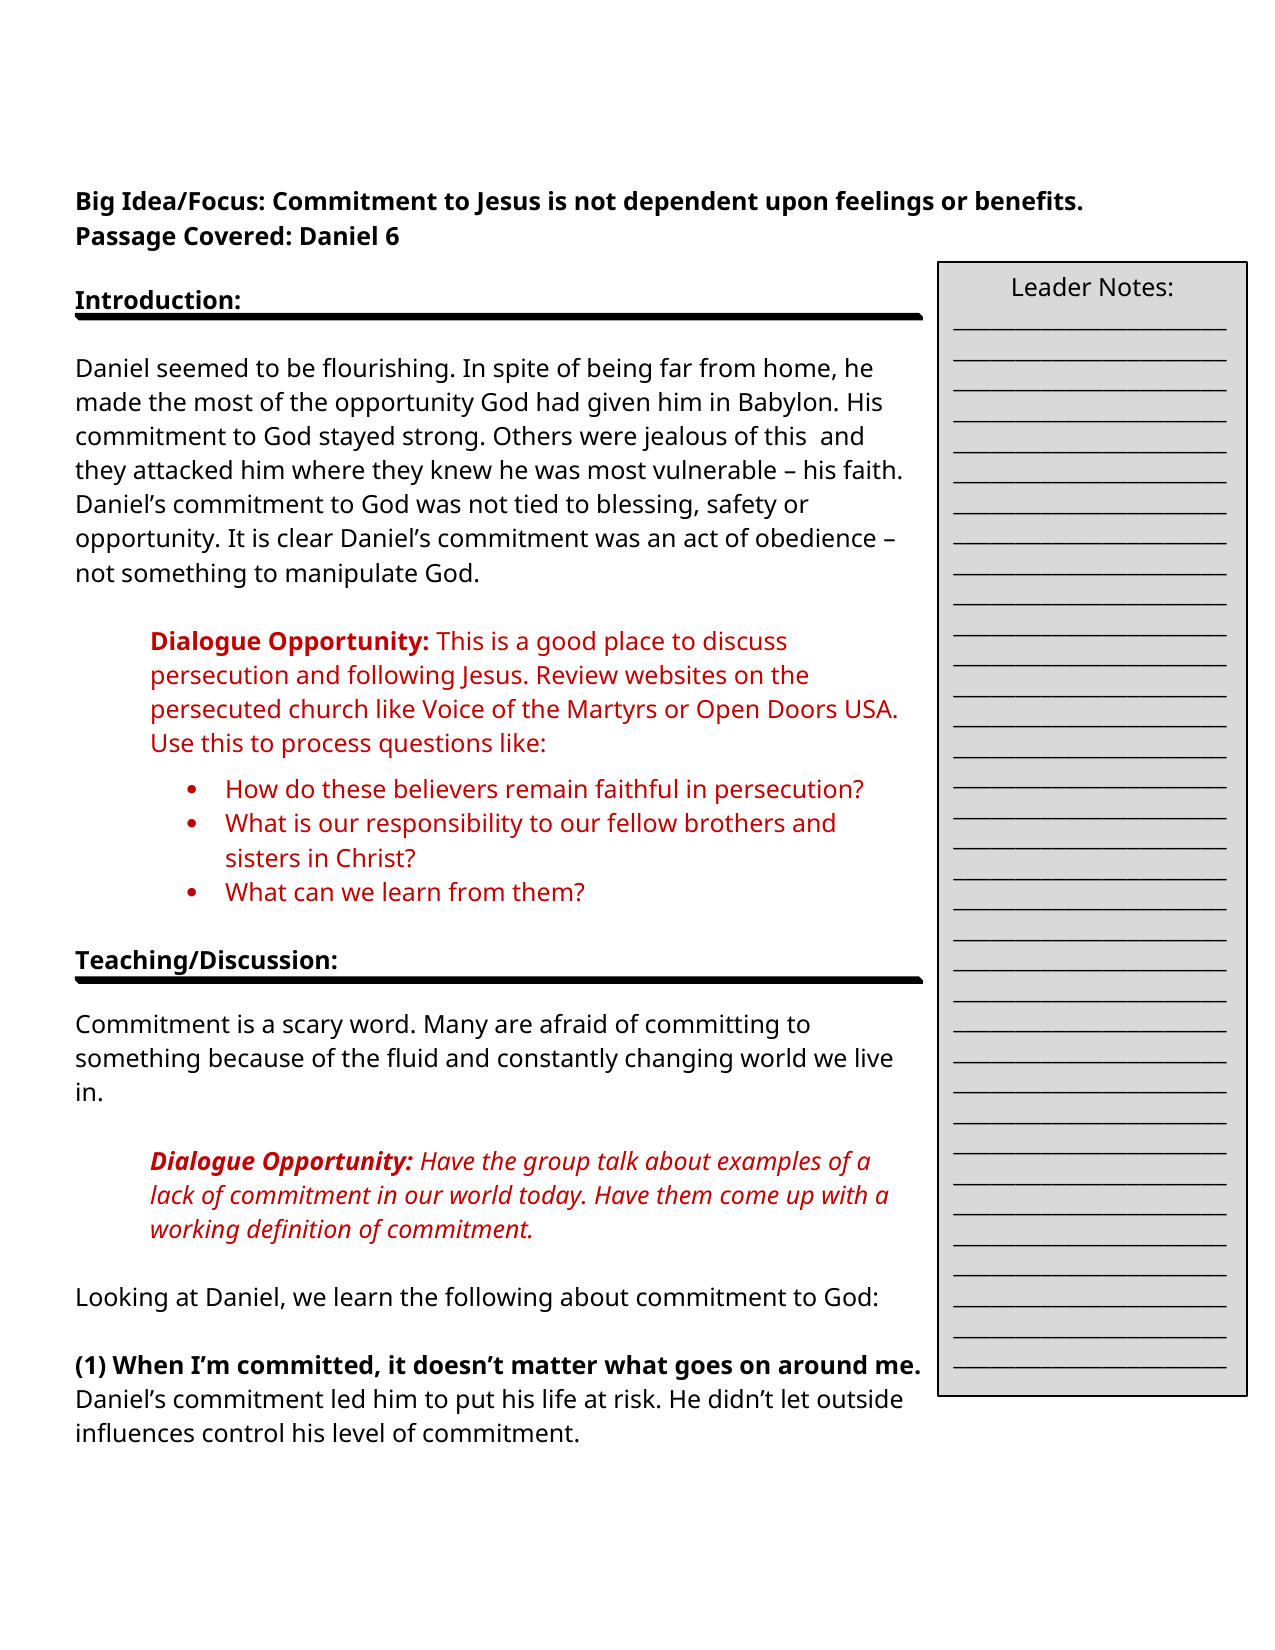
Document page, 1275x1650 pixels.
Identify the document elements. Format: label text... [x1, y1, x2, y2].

list How do these believers remain faithful in persecution? [187, 772, 919, 806]
text Looking at Daniel, we learn the following about commitment to God: [75, 1279, 928, 1313]
text Teaching/Discussion: [75, 942, 937, 976]
text Passage Covered: Daniel 6 [75, 218, 1200, 252]
text Commitment is a scary word. Many are afraid of committing to something because of the fluid and constantly changing world we live in. [75, 1007, 919, 1109]
text Daniel’s commitment led him to put his life at risk. He didn’t let outside influences control his level of commitment. [75, 1382, 928, 1450]
list What is our responsibility to our fellow brothers and sisters in Christ? [187, 806, 919, 874]
text Big Idea/Focus: Commitment to Jesus is not dependent upon feelings or benefits. [75, 184, 1200, 218]
list When I’m committed, it doesn’t matter what goes on around me. [75, 1348, 928, 1382]
text Introduction: [75, 283, 937, 317]
text Dialogue Opportunity: Have the group talk about examples of a lack of commitment in our world today. Have them come up with a working definition of commitment. [150, 1143, 919, 1245]
text Daniel seemed to be flourishing. In spite of being far from home, he made the most of the opportunity God had given him in Babylon. His commitment to God stayed strong. Others were jealous of this and they attacked him where they knew he was most vulnerable – his faith. Daniel’s commitment to God was not tied to blessing, safety or opportunity. It is clear Daniel’s commitment was an act of obedience – not something to manipulate God. [75, 351, 919, 589]
text Dialogue Opportunity: This is a good place to discuss persecution and following Jesus. Review websites on the persecuted church like Voice of the Martyrs or Open Doors USA. Use this to process questions like: [150, 623, 918, 759]
list What can we learn from them? [187, 874, 919, 908]
